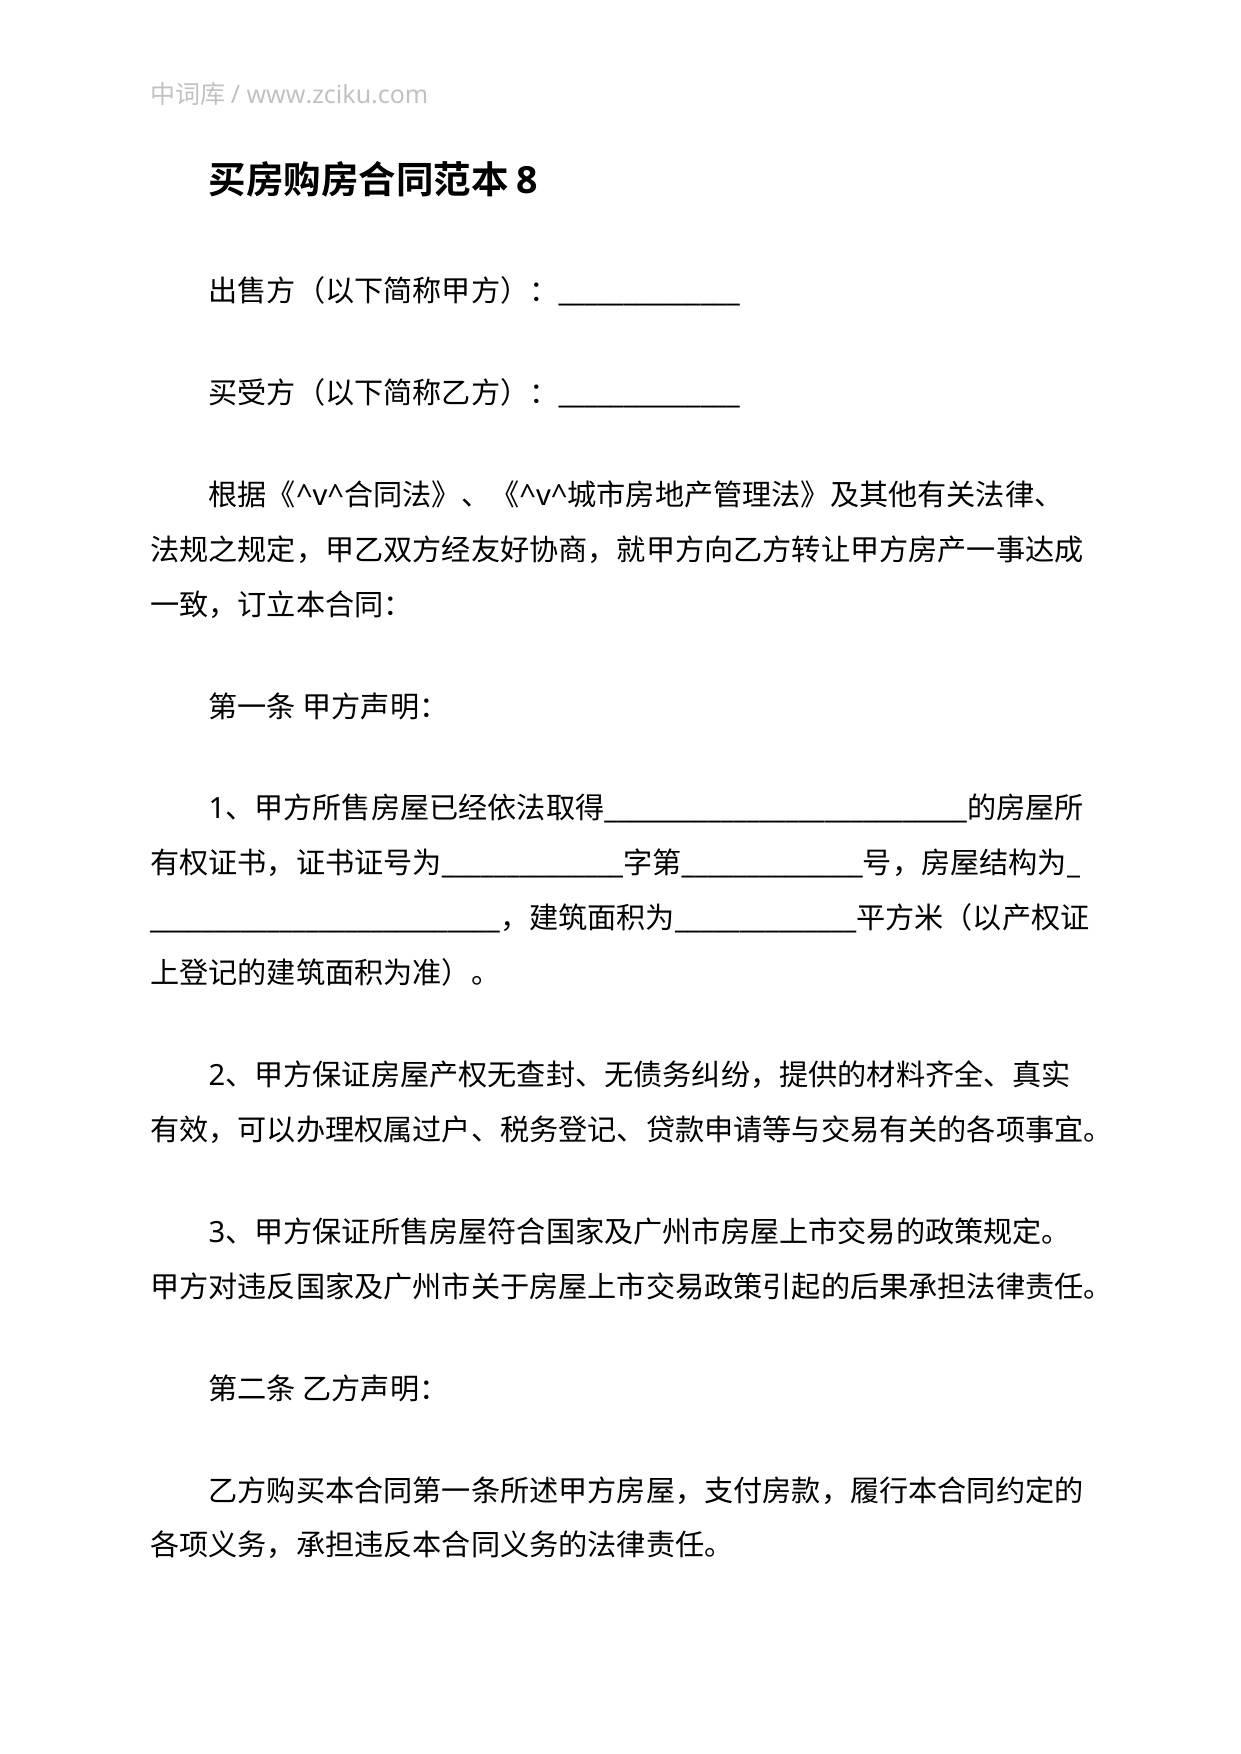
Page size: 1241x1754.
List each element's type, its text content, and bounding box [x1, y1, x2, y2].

text 买房购房合同范本8 [150, 150, 1090, 204]
text 1、甲方所售房屋已经依法取得____________________________的房屋所有权证书，证书证号为______________字第______________号，房屋结构为____________________________，建筑面积为______________平方米（以产权证上登记的建筑面积为准）。 [150, 785, 1090, 992]
text 根据《^v^合同法》、《^v^城市房地产管理法》及其他有关法律、法规之规定，甲乙双方经友好协商，就甲方向乙方转让甲方房产一事达成一致，订立本合同： [150, 472, 1090, 624]
text 买受方（以下简称乙方）：______________ [150, 369, 1090, 412]
text 第二条 乙方声明： [150, 1365, 1090, 1408]
text 出售方（以下简称甲方）：______________ [150, 268, 1090, 310]
text 3、甲方保证所售房屋符合国家及广州市房屋上市交易的政策规定。甲方对违反国家及广州市关于房屋上市交易政策引起的后果承担法律责任。 [150, 1208, 1090, 1306]
text 第一条 甲方声明： [150, 683, 1090, 726]
text 乙方购买本合同第一条所述甲方房屋，支付房款，履行本合同约定的各项义务，承担违反本合同义务的法律责任。 [150, 1467, 1090, 1564]
text 2、甲方保证房屋产权无查封、无债务纠纷，提供的材料齐全、真实有效，可以办理权属过户、税务登记、贷款申请等与交易有关的各项事宜。 [150, 1052, 1090, 1149]
